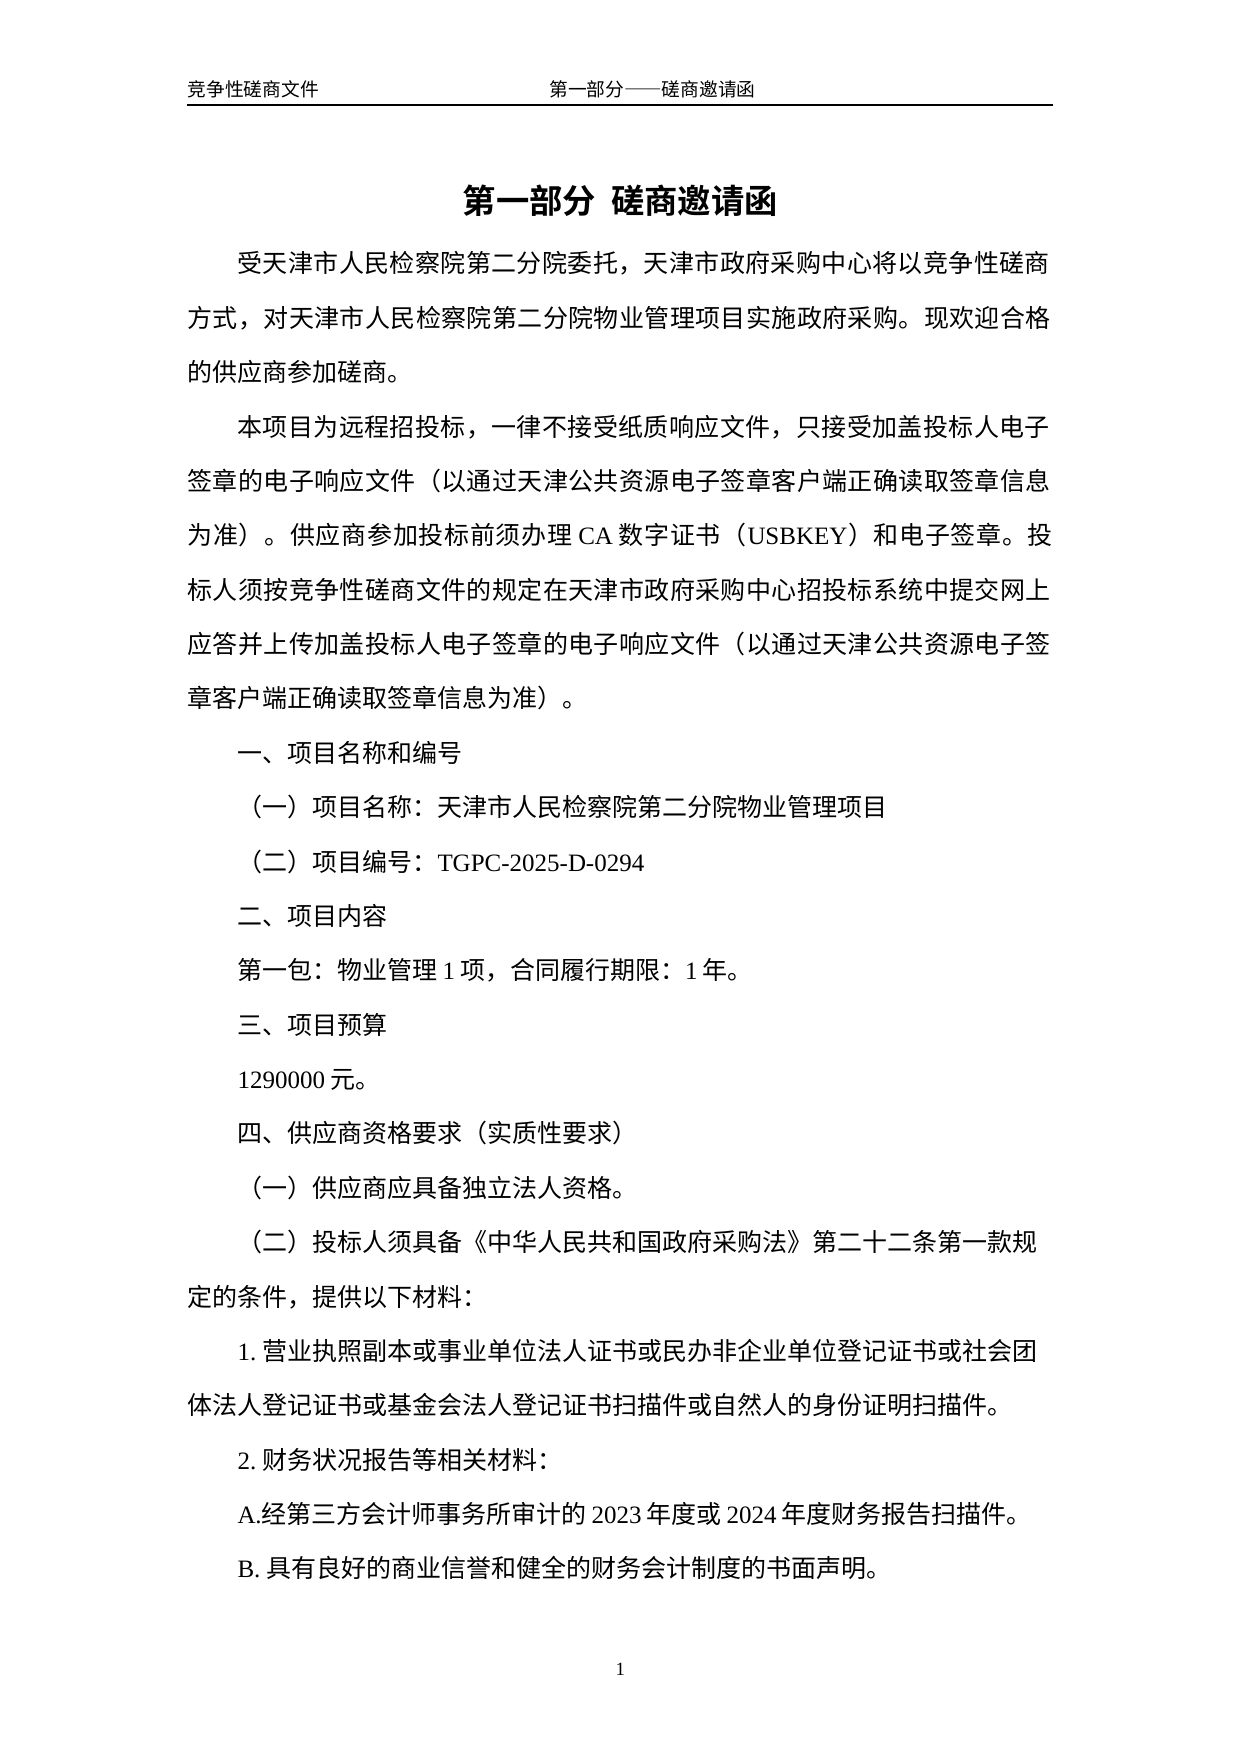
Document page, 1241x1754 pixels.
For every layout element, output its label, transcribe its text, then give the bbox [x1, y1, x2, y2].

text 本项目为远程招投标，一律不接受纸质响应文件，只接受加盖投标人电子签章的电子响应文件（以通过天津公共资源电子签章客户端正确读取签章信息为准）。供应商参加投标前须办理CA数字证书（USBKEY）和电子签章。投标人须按竞争性磋商文件的规定在天津市政府采购中心招投标系统中提交网上应答并上传加盖投标人电子签章的电子响应文件（以通过天津公共资源电子签章客户端正确读取签章信息为准）。 [187, 407, 1053, 715]
text 二、项目内容 [187, 896, 1053, 933]
text 受天津市人民检察院第二分院委托，天津市政府采购中心将以竞争性磋商方式，对天津市人民检察院第二分院物业管理项目实施政府采购。现欢迎合格的供应商参加磋商。 [187, 244, 1053, 389]
text 一、项目名称和编号 [187, 733, 1053, 769]
text 1290000元。 [187, 1059, 1053, 1096]
text （一）项目名称：天津市人民检察院第二分院物业管理项目 [187, 788, 1053, 824]
text 四、供应商资格要求（实质性要求） [187, 1114, 1053, 1150]
text 1. 营业执照副本或事业单位法人证书或民办非企业单位登记证书或社会团体法人登记证书或基金会法人登记证书扫描件或自然人的身份证明扫描件。 [187, 1331, 1053, 1422]
text （一）供应商应具备独立法人资格。 [187, 1168, 1053, 1204]
text 三、项目预算 [187, 1005, 1053, 1041]
text （二）投标人须具备《中华人民共和国政府采购法》第二十二条第一款规定的条件，提供以下材料： [187, 1223, 1053, 1313]
subtitle 第一部分 磋商邀请函 [187, 175, 1053, 223]
text 第一包：物业管理1项，合同履行期限：1年。 [187, 951, 1053, 987]
text （二）项目编号：TGPC-2025-D-0294 [187, 842, 1053, 878]
text 2. 财务状况报告等相关材料： [187, 1440, 1053, 1476]
text B. 具有良好的商业信誉和健全的财务会计制度的书面声明。 [187, 1549, 1053, 1585]
text A.经第三方会计师事务所审计的2023年度或2024年度财务报告扫描件。 [187, 1494, 1053, 1531]
